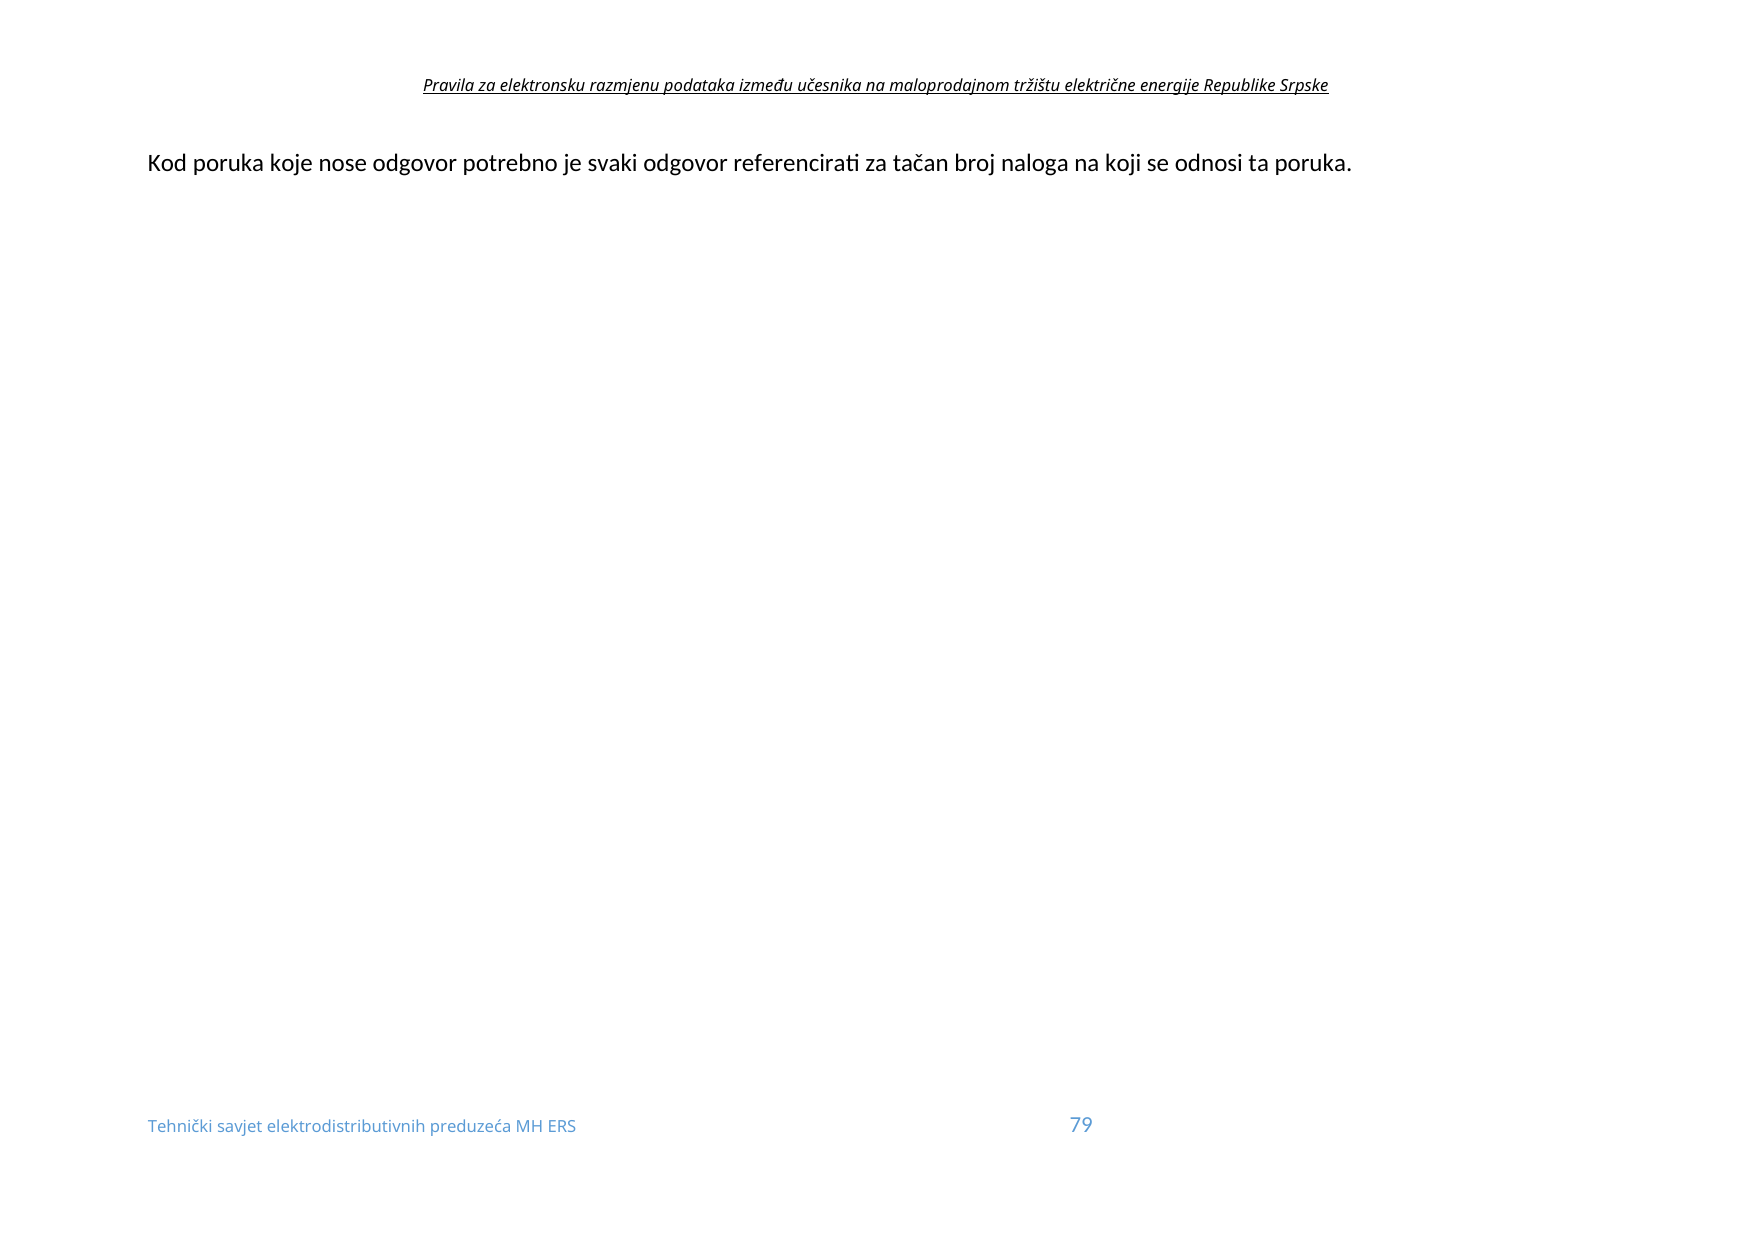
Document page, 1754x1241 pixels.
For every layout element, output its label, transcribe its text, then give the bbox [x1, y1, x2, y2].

text Kod poruka koje nose odgovor potrebno je svaki odgovor referencirati za tačan broj naloga na koji se odnosi ta poruka. [148, 148, 1606, 178]
